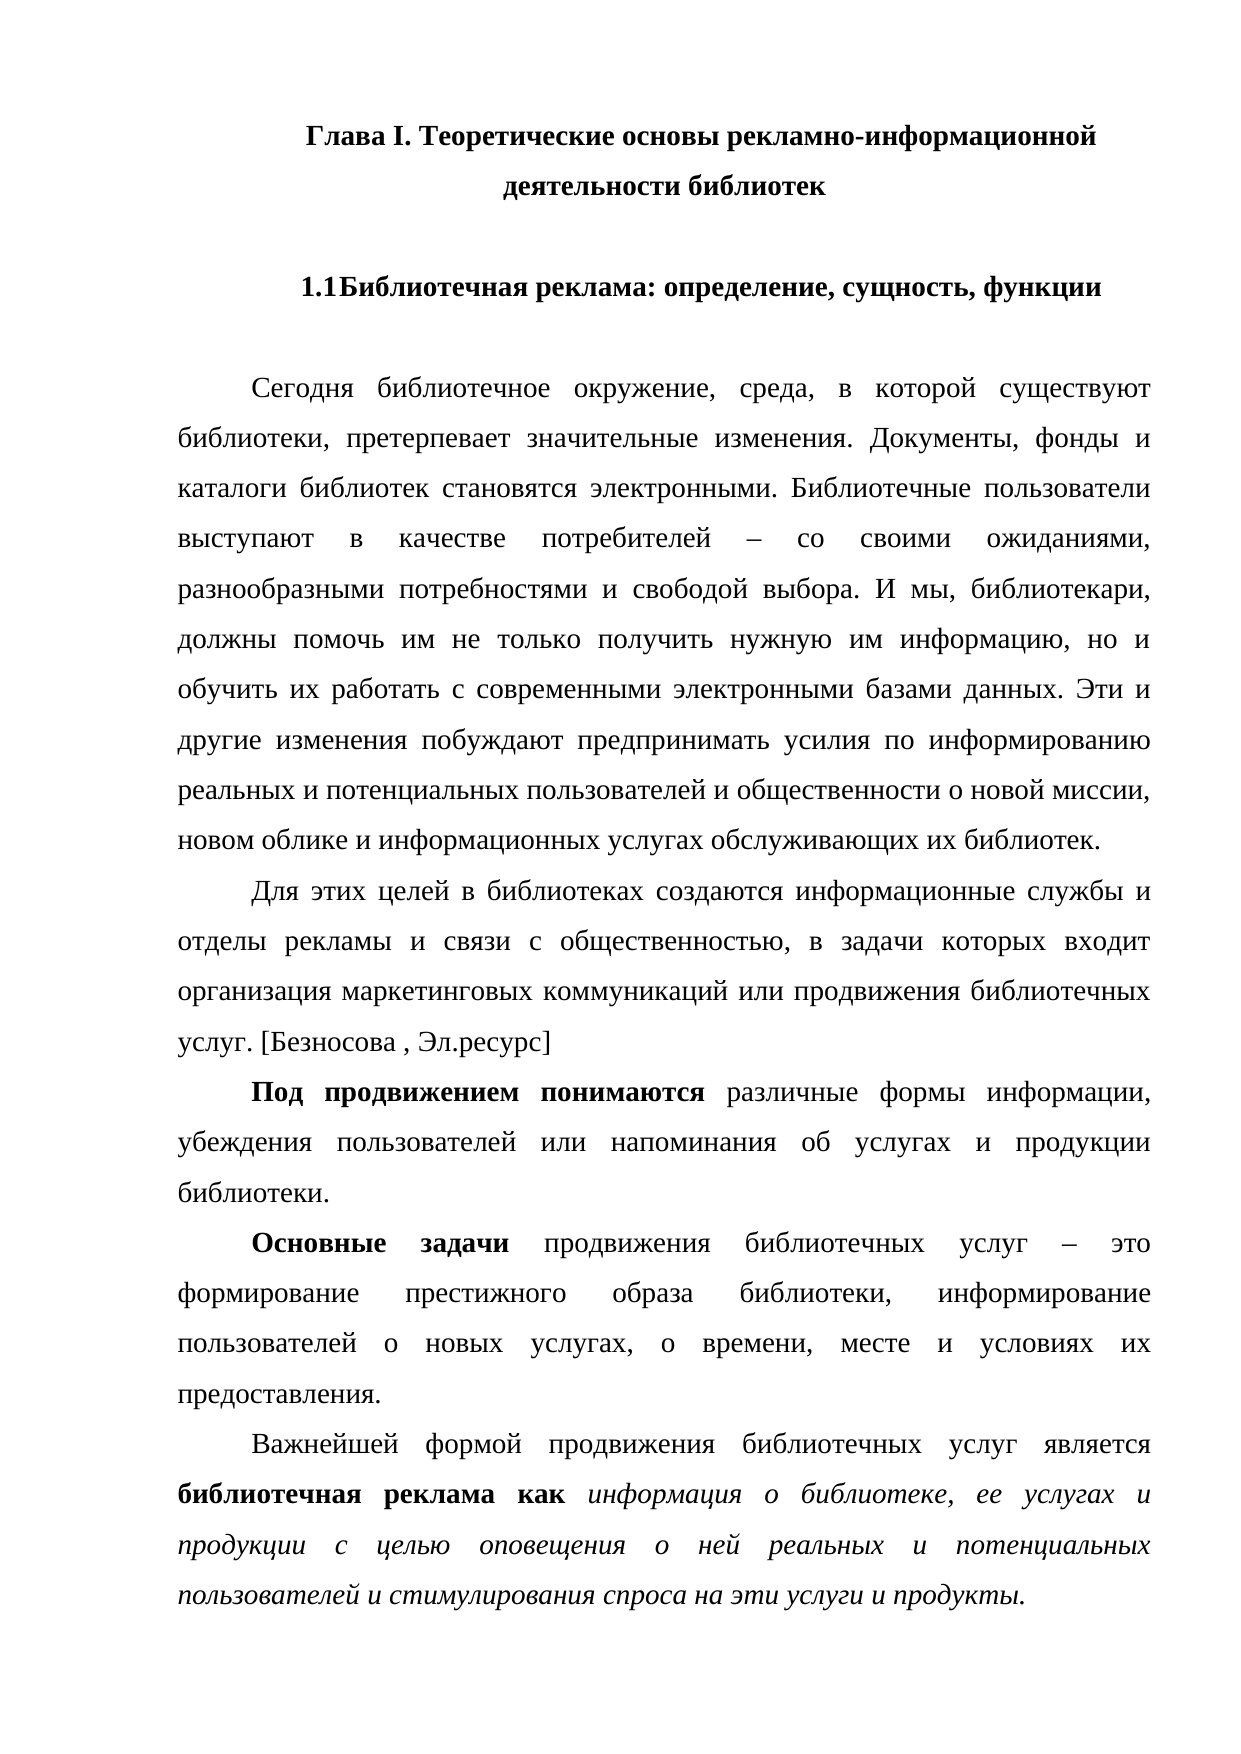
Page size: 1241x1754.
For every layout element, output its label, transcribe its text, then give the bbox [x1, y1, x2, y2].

text Глава I. Теоретические основы рекламно-информационной деятельности библиотек [177, 118, 1152, 202]
list Библиотечная реклама: определение, сущность, функции [177, 269, 1152, 303]
text Под продвижением понимаются различные формы информации, убеждения пользователей или напоминания об услугах и продукции библиотеки. [177, 1074, 1152, 1208]
text Для этих целей в библиотеках создаются информационные службы и отделы рекламы и связи с общественностью, в задачи которых входит организация маркетинговых коммуникаций или продвижения библиотечных услуг. [Безносова , Эл.ресурс] [177, 873, 1152, 1057]
text Основные задачи продвижения библиотечных услуг – это формирование престижного образа библиотеки, информирование пользователей о новых услугах, о времени, месте и условиях их предоставления. [177, 1225, 1152, 1409]
text Сегодня библиотечное окружение, среда, в которой существуют библиотеки, претерпевает значительные изменения. Документы, фонды и каталоги библиотек становятся электронными. Библиотечные пользователи выступают в качестве потребителей – со своими ожиданиями, разнообразными потребностями и свободой выбора. И мы, библиотекари, должны помочь им не только получить нужную им информацию, но и обучить их работать с современными электронными базами данных. Эти и другие изменения побуждают предпринимать усилия по информированию реальных и потенциальных пользователей и общественности о новой миссии, новом облике и информационных услугах обслуживающих их библиотек. [177, 370, 1152, 856]
text Важнейшей формой продвижения библиотечных услуг является библиотечная реклама как информация о библиотеке, ее услугах и продукции с целью оповещения о ней реальных и потенциальных пользователей и стимулирования спроса на эти услуги и продукты. [177, 1426, 1152, 1611]
